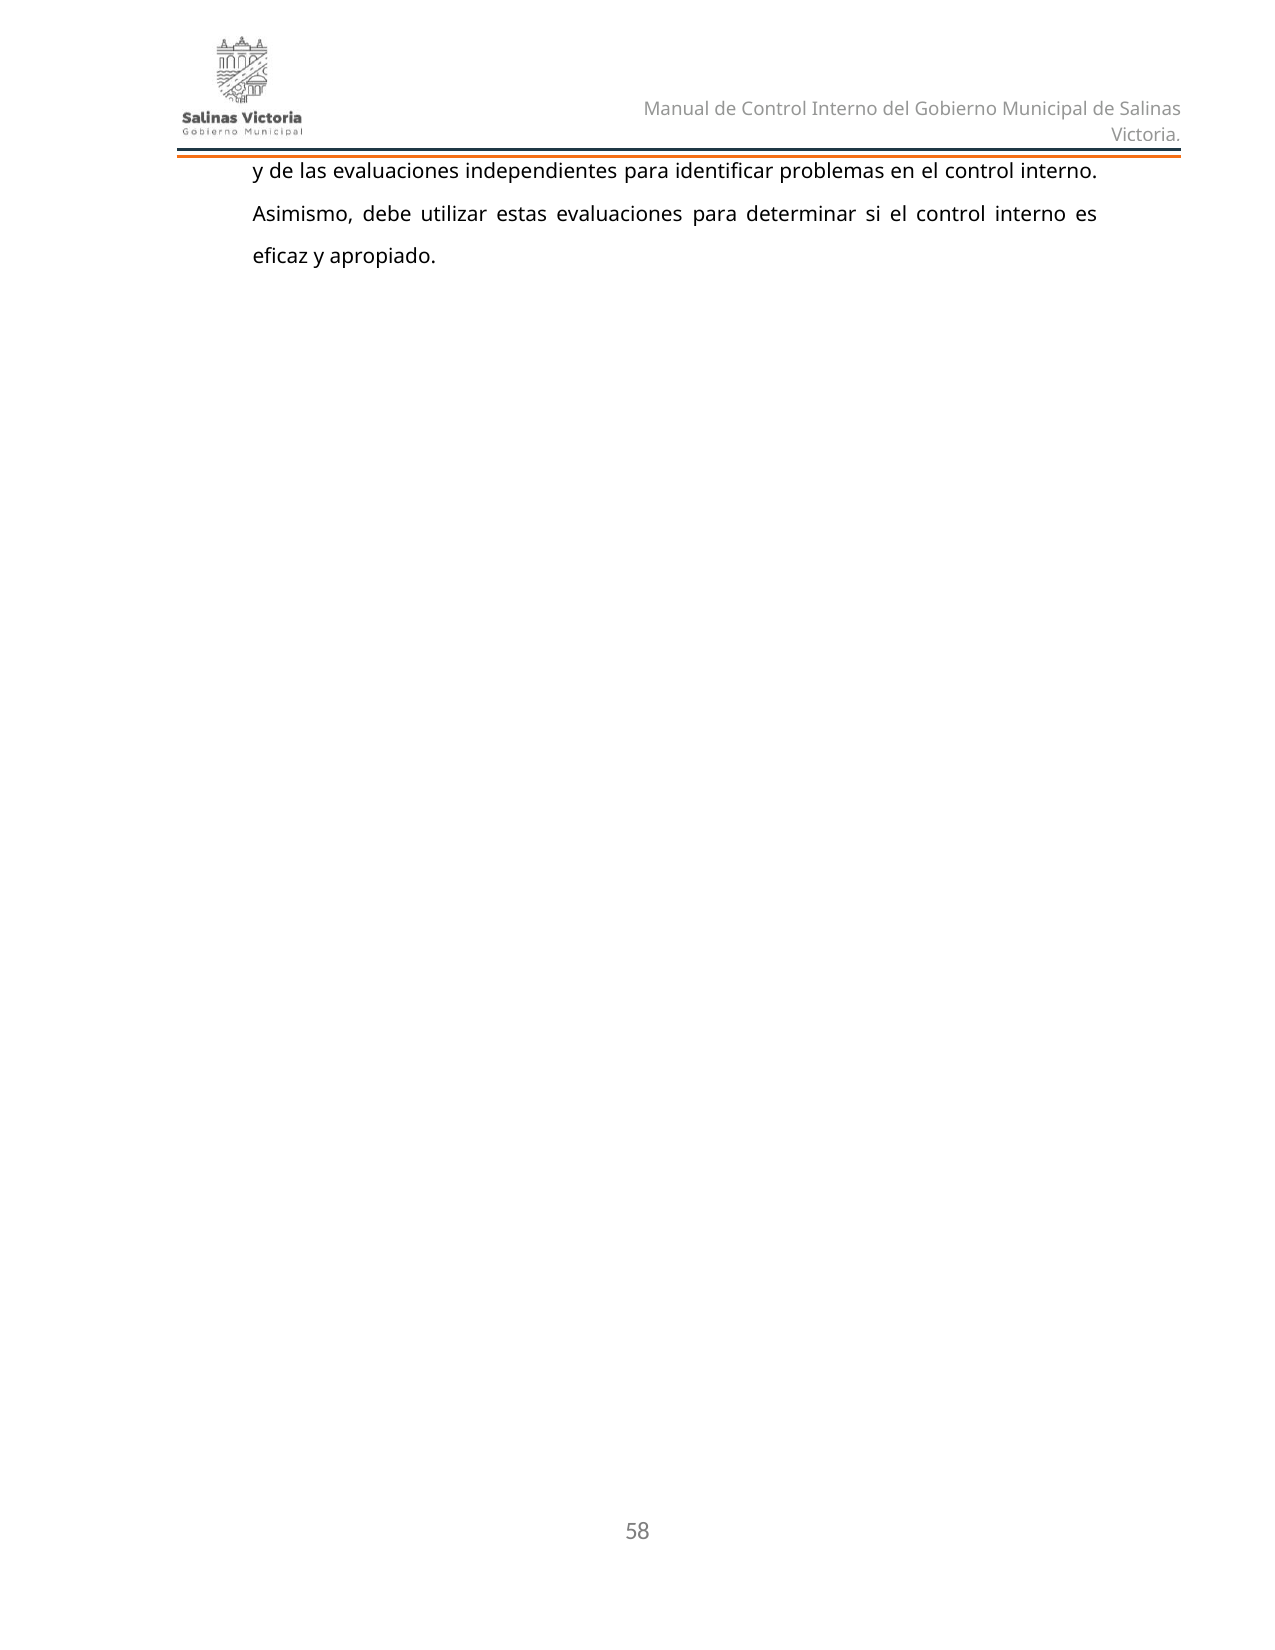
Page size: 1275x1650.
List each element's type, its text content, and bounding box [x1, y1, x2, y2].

picture [181, 36, 303, 139]
